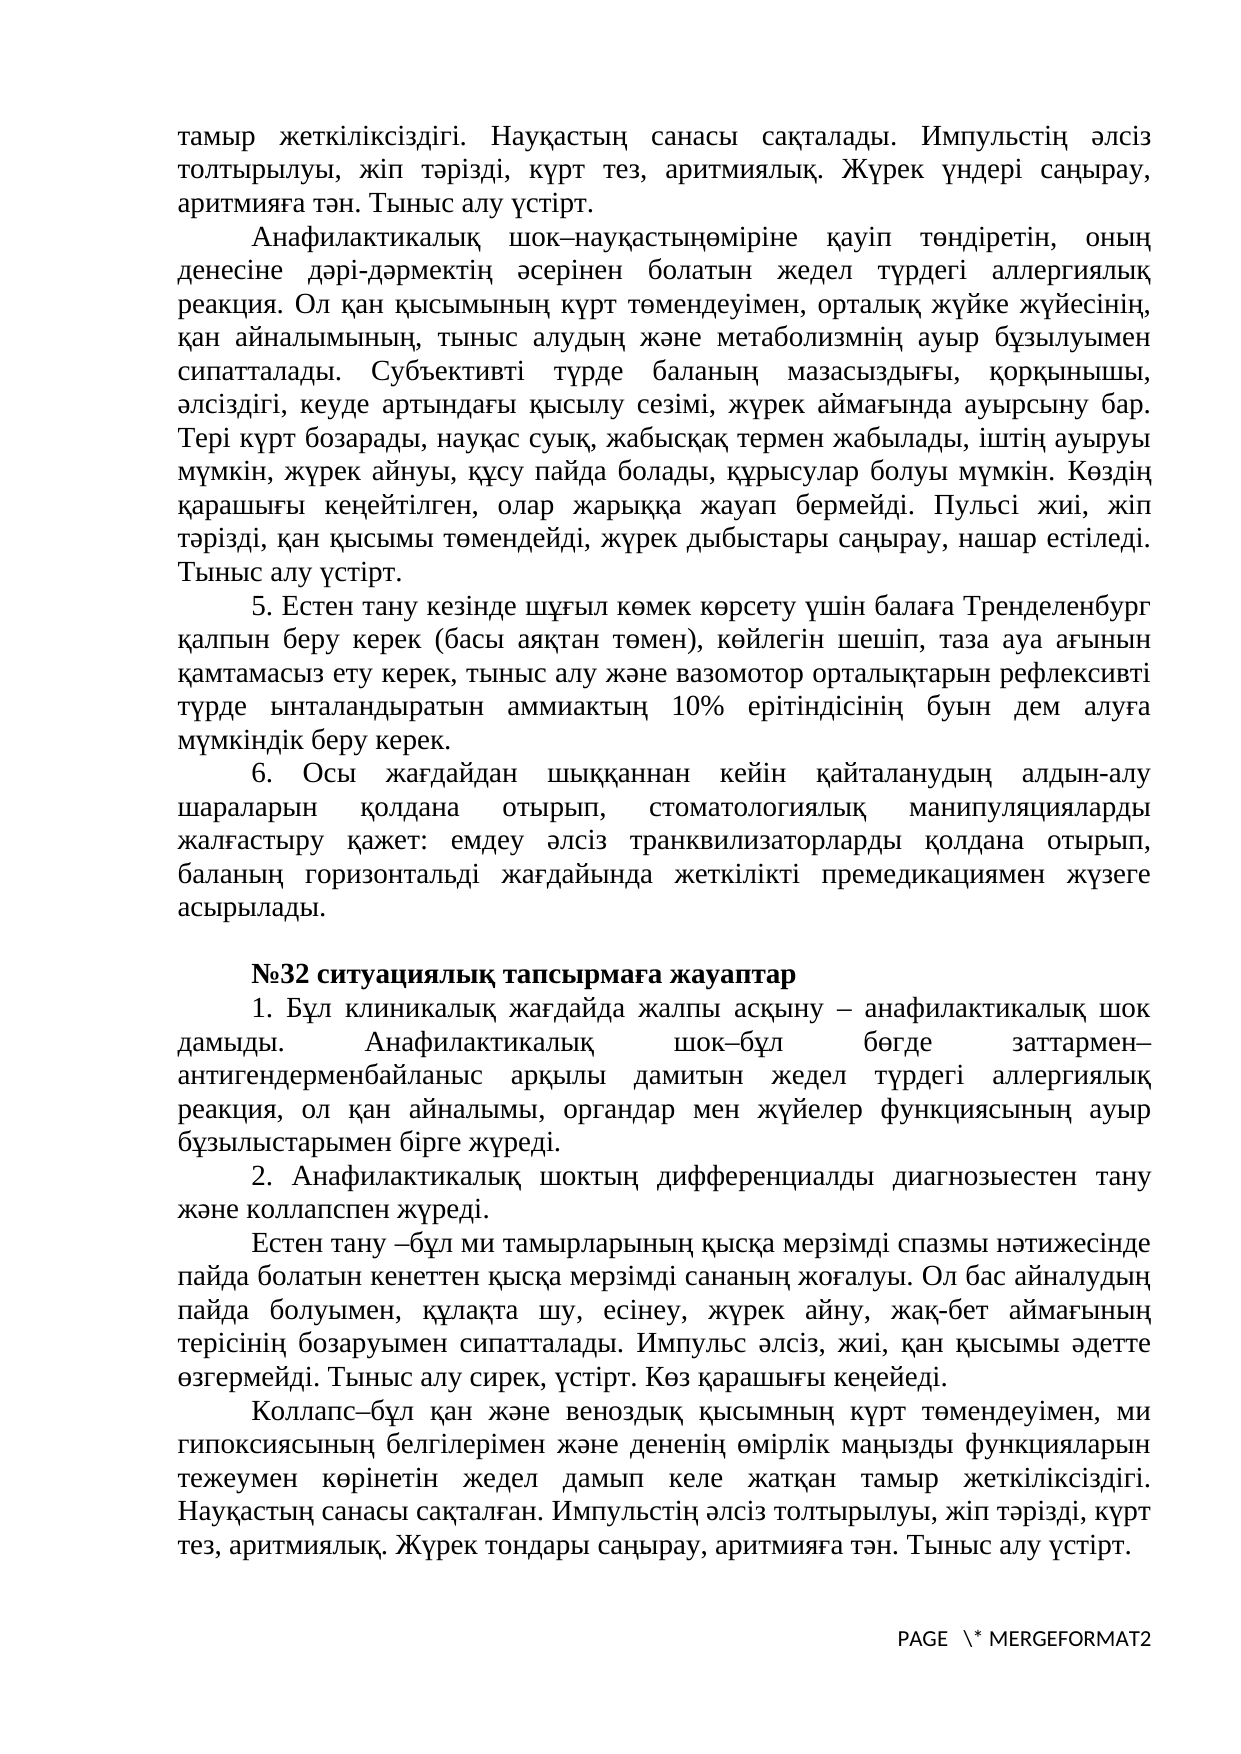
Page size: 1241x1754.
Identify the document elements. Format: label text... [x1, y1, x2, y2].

text №32 ситуациялық тапсырмаға жауаптар [177, 957, 1152, 990]
text 6. Осы жағдайдан шыққаннан кейін қайталанудың алдын-алу шараларын қолдана отырып, стоматологиялық манипуляцияларды жалғастыру қажет: емдеу әлсіз транквилизаторларды қолдана отырып, баланың горизонтальді жағдайында жеткілікті премедикациямен жүзеге асырылады. [177, 755, 1152, 923]
text Естен тану –бұл ми тамырларының қысқа мерзімді спазмы нәтижесінде пайда болатын кенеттен қысқа мерзімді сананың жоғалуы. Ол бас айналудың пайда болуымен, құлақта шу, есінеу, жүрек айну, жақ-бет аймағының терісінің бозаруымен сипатталады. Импульс әлсіз, жиі, қан қысымы әдетте өзгермейді. Тыныс алу сирек, үстірт. Көз қарашығы кеңейеді. [177, 1225, 1152, 1393]
text Коллапс–бұл қан және веноздық қысымның күрт төмендеуімен, ми гипоксиясының белгілерімен және дененің өмірлік маңызды функцияларын тежеумен көрінетін жедел дамып келе жатқан тамыр жеткіліксіздігі. Науқастың санасы сақталған. Импульстің әлсіз толтырылуы, жіп тәрізді, күрт тез, аритмиялық. Жүрек тондары саңырау, аритмияға тән. Тыныс алу үстірт. [177, 1393, 1152, 1560]
text Анафилактикалық шок–науқастыңөміріне қауіп төндіретін, оның денесіне дәрі-дәрмектің әсерінен болатын жедел түрдегі аллергиялық реакция. Ол қан қысымының күрт төмендеуімен, орталық жүйке жүйесінің, қан айналымының, тыныс алудың және метаболизмнің ауыр бұзылуымен сипатталады. Субъективті түрде баланың мазасыздығы, қорқынышы, әлсіздігі, кеуде артындағы қысылу сезімі, жүрек аймағында ауырсыну бар. Тері күрт бозарады, науқас суық, жабысқақ термен жабылады, іштің ауыруы мүмкін, жүрек айнуы, құсу пайда болады, құрысулар болуы мүмкін. Көздің қарашығы кеңейтілген, олар жарыққа жауап бермейді. Пульсі жиі, жіп тәрізді, қан қысымы төмендейді, жүрек дыбыстары саңырау, нашар естіледі. Тыныс алу үстірт. [177, 219, 1152, 588]
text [177, 118, 1152, 219]
text 2. Анафилактикалық шоктың дифференциалды диагнозыестен тану және коллапспен жүреді. [177, 1158, 1152, 1225]
text 1. Бұл клиникалық жағдайда жалпы асқыну – анафилактикалық шок дамыды. Анафилактикалық шок–бұл бөгде заттармен–антигендерменбайланыс арқылы дамитын жедел түрдегі аллергиялық реакция, ол қан айналымы, органдар мен жүйелер функциясының ауыр бұзылыстарымен бірге жүреді. [177, 990, 1152, 1158]
text 5. Естен тану кезінде шұғыл көмек көрсету үшін балаға Тренделенбург қалпын беру керек (басы аяқтан төмен), көйлегін шешіп, таза ауа ағынын қамтамасыз ету керек, тыныс алу және вазомотор орталықтарын рефлексивті түрде ынталандыратын аммиактың 10% ерітіндісінің буын дем алуға мүмкіндік беру керек. [177, 588, 1152, 755]
